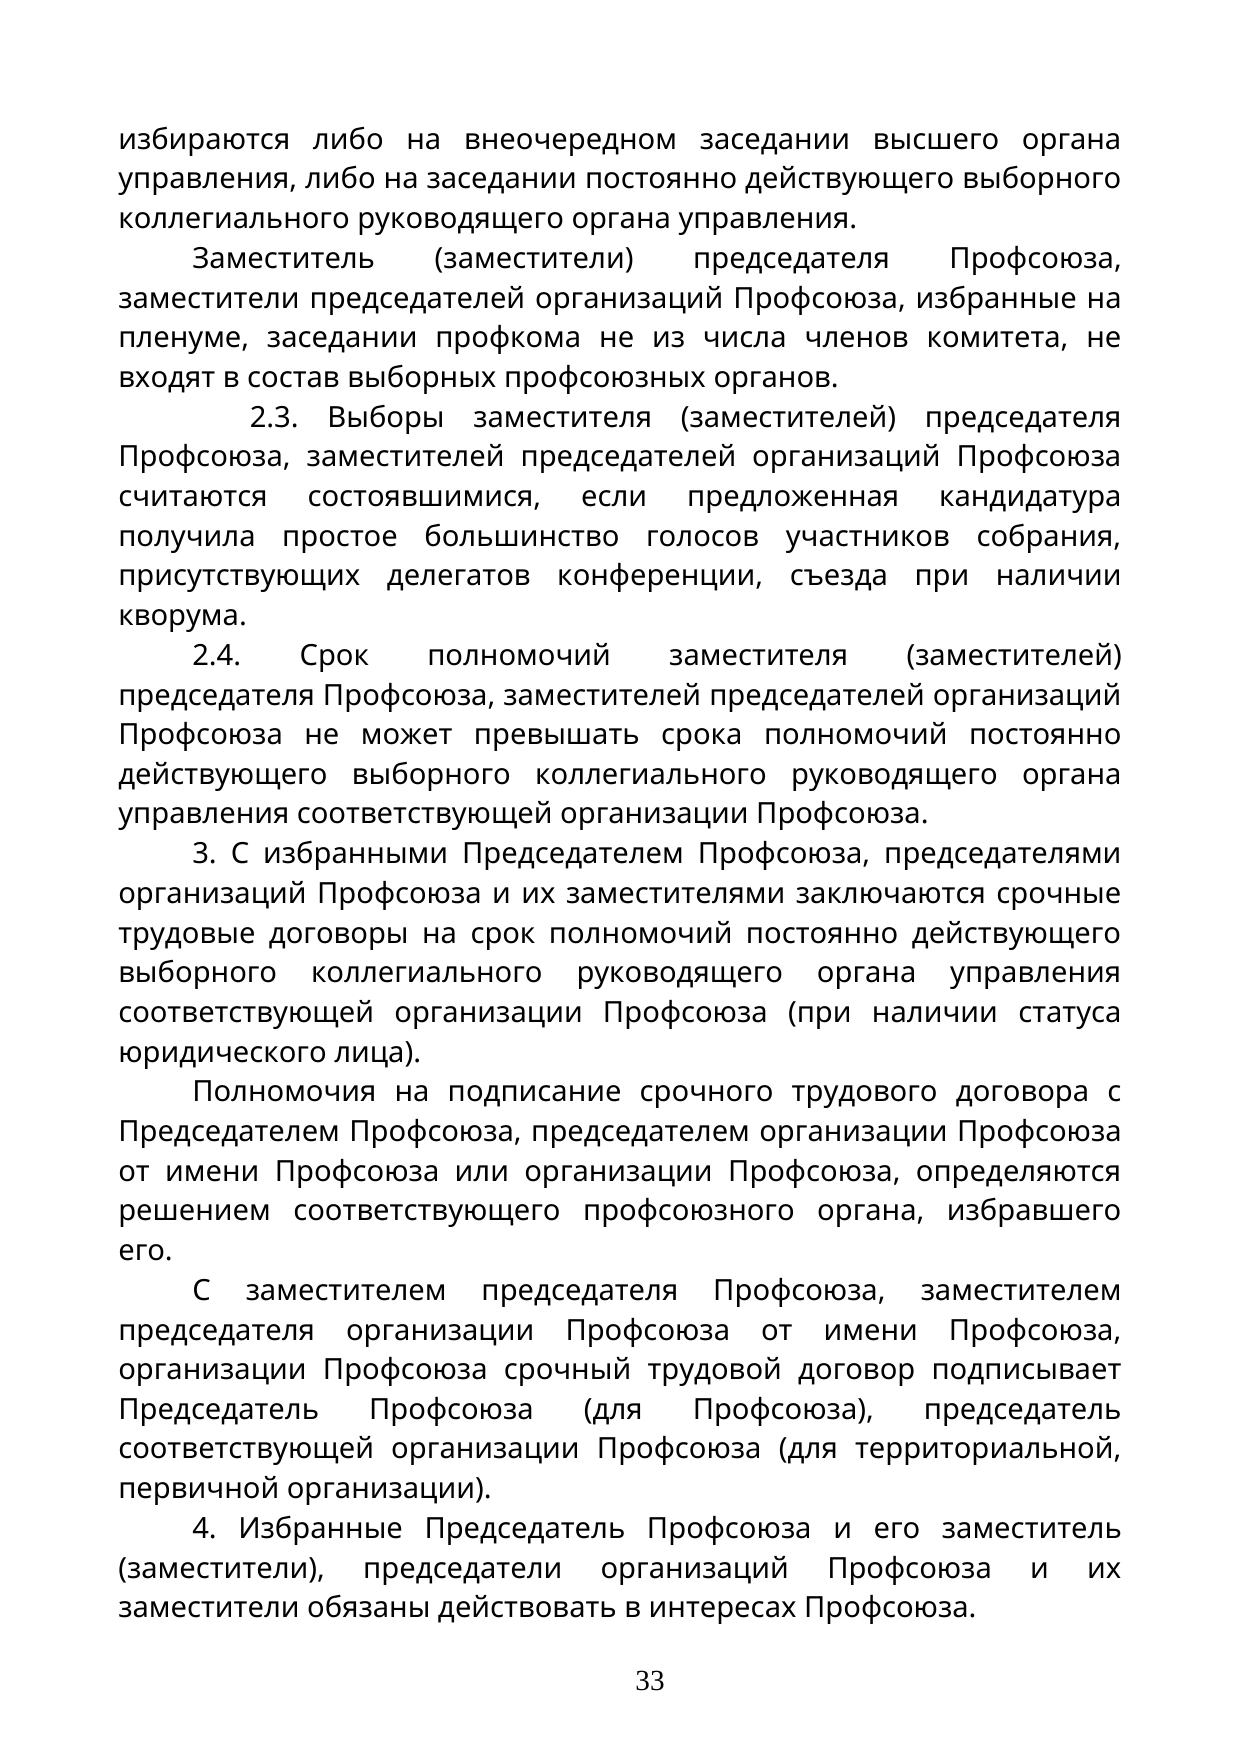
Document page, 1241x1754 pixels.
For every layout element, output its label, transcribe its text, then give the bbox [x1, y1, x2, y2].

text 2.3. Выборы заместителя (заместителей) председателя Профсоюза, заместителей председателей организаций Профсоюза считаются состоявшимися, если предложенная кандидатура получила простое большинство голосов участников собрания, присутствующих делегатов конференции, съезда при наличии кворума. [118, 396, 1122, 634]
text 2.4. Срок полномочий заместителя (заместителей) председателя Профсоюза, заместителей председателей организаций Профсоюза не может превышать срока полномочий постоянно действующего выборного коллегиального руководящего органа управления соответствующей организации Профсоюза. [118, 634, 1122, 832]
text Полномочия на подписание срочного трудового договора с Председателем Профсоюза, председателем организации Профсоюза от имени Профсоюза или организации Профсоюза, определяются решением соответствующего профсоюзного органа, избравшего его. [118, 1071, 1122, 1269]
text Заместитель (заместители) председателя Профсоюза, заместители председателей организаций Профсоюза, избранные на пленуме, заседании профкома не из числа членов комитета, не входят в состав выборных профсоюзных органов. [118, 237, 1122, 396]
text С заместителем председателя Профсоюза, заместителем председателя организации Профсоюза от имени Профсоюза, организации Профсоюза срочный трудовой договор подписывает Председатель Профсоюза (для Профсоюза), председатель соответствующей организации Профсоюза (для территориальной, первичной организации). [118, 1269, 1122, 1507]
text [118, 118, 1122, 237]
text 3. С избранными Председателем Профсоюза, председателями организаций Профсоюза и их заместителями заключаются срочные трудовые договоры на срок полномочий постоянно действующего выборного коллегиального руководящего органа управления соответствующей организации Профсоюза (при наличии статуса юридического лица). [118, 832, 1122, 1071]
text 4. Избранные Председатель Профсоюза и его заместитель (заместители), председатели организаций Профсоюза и их заместители обязаны действовать в интересах Профсоюза. [118, 1507, 1122, 1626]
